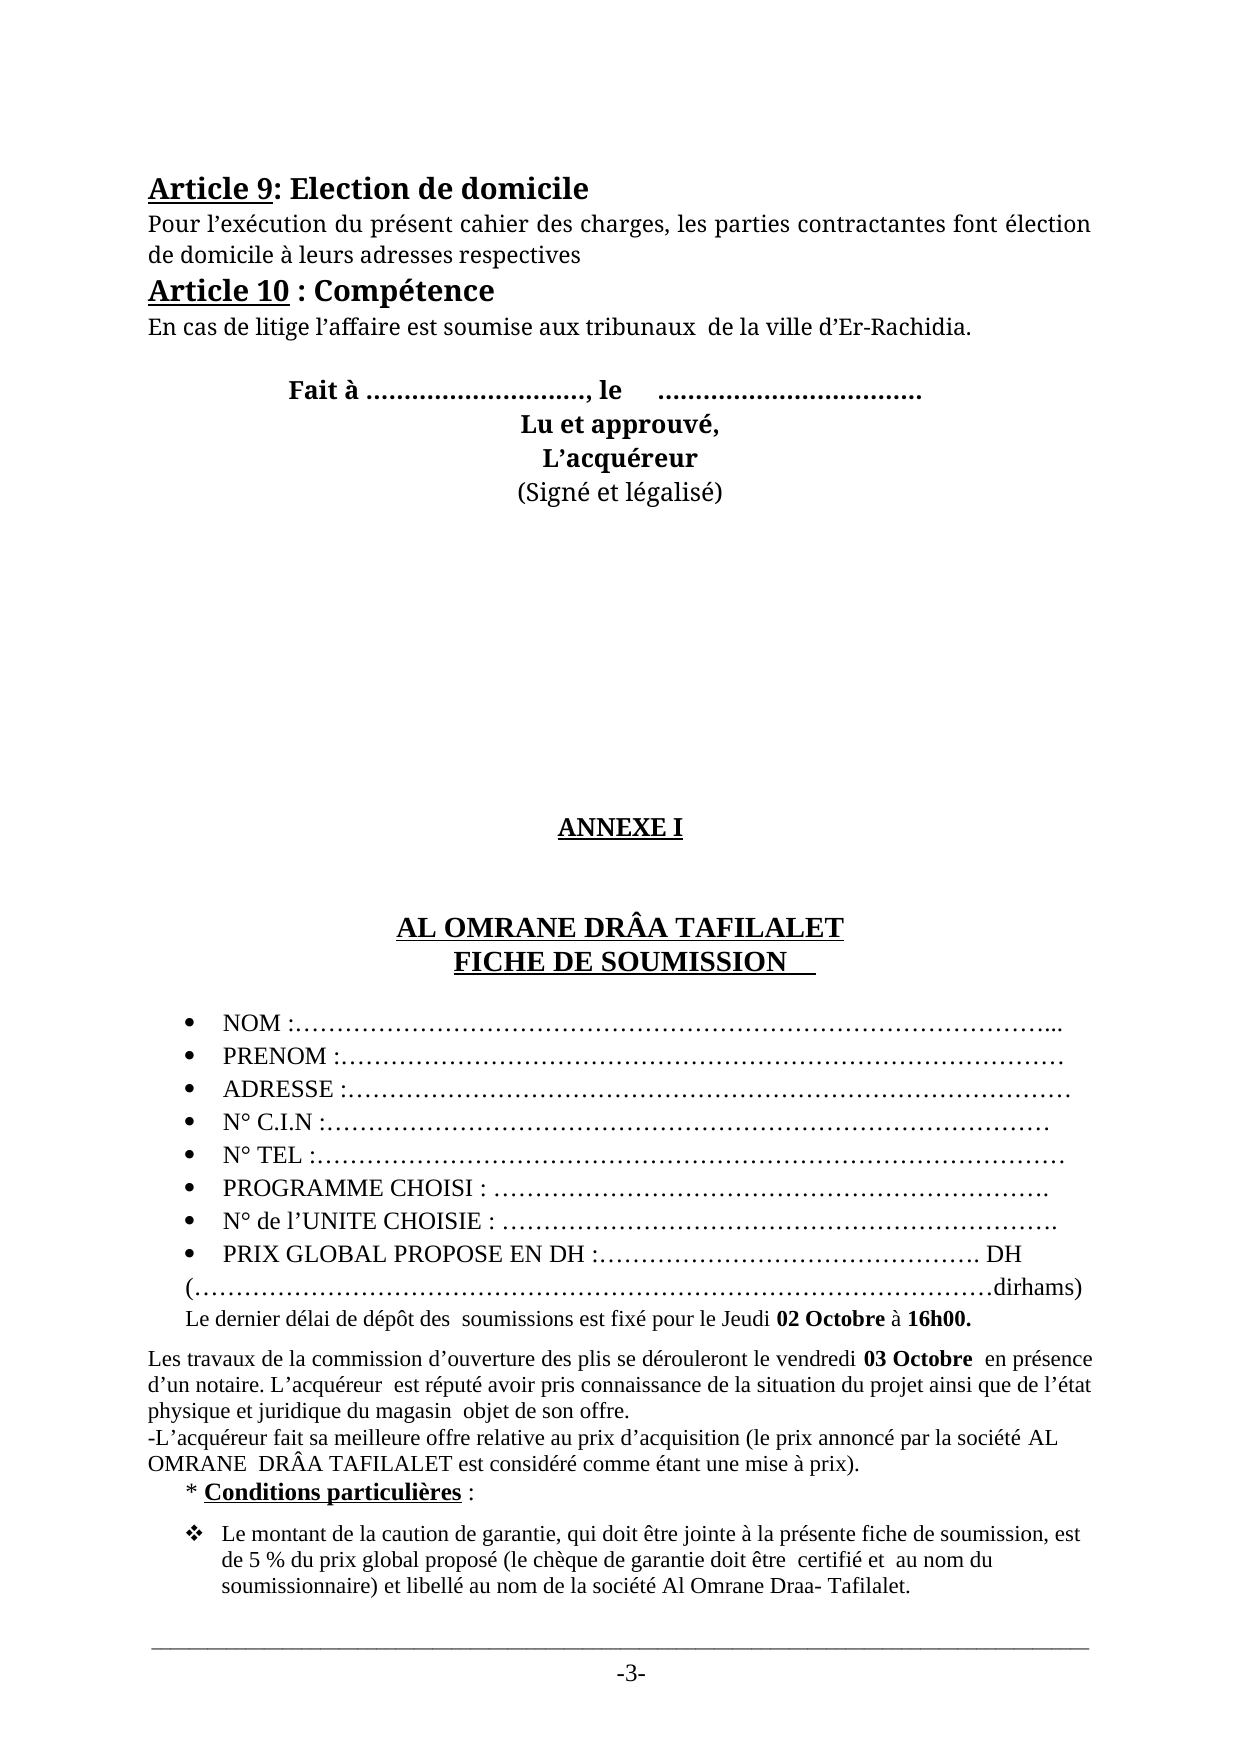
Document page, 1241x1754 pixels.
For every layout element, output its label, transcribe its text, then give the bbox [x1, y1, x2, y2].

list PRENOM :…………………………………………………………………………… [185, 1041, 1093, 1070]
list N° TEL :……………………………………………………………………………… [185, 1140, 1093, 1169]
text (Signé et légalisé) [148, 475, 1093, 509]
text ANNEXE I [148, 809, 1093, 843]
list Le montant de la caution de garantie, qui doit être jointe à la présente fiche de soumission, est de 5 % du prix global proposé (le chèque de garantie doit être certifié et au nom du soumissionnaire) et libellé au nom de la société Al Omrane Draa- Tafilalet. [184, 1520, 1093, 1599]
text AL OMRANE DRÂA TAFILALET [148, 911, 1093, 944]
list PRIX GLOBAL PROPOSE EN DH :………………………………………. DH [185, 1239, 1093, 1268]
text Pour l’exécution du présent cahier des charges, les parties contractantes font élection de domicile à leurs adresses respectives [148, 208, 1093, 271]
text * Conditions particulières : [185, 1477, 1093, 1505]
list NOM :………………………………………………………………………………... [185, 1008, 1093, 1037]
text En cas de litige l’affaire est soumise aux tribunaux de la ville d’Er-Rachidia. [148, 310, 1093, 342]
list N° C.I.N :…………………………………………………………………………… [185, 1107, 1093, 1136]
text (……………………………………………………………………………………dirhams) [185, 1272, 1093, 1301]
list N° de l’UNITE CHOISIE : …………………………………………………………. [185, 1206, 1093, 1235]
text FICHE DE SOUMISSION [148, 944, 1093, 978]
text L’acquéreur [148, 441, 1093, 475]
text Lu et approuvé, [148, 407, 1093, 441]
text Les travaux de la commission d’ouverture des plis se dérouleront le vendredi 03 Octobre en présence d’un notaire. L’acquéreur est réputé avoir pris connaissance de la situation du projet ainsi que de l’état physique et juridique du magasin objet de son offre. [148, 1345, 1093, 1424]
text Article 9: Election de domicile [148, 168, 1093, 208]
text Fait à ……………………..…, le …………………………….. [148, 373, 1093, 407]
text Article 10 : Compétence [148, 271, 1093, 310]
text Le dernier délai de dépôt des soumissions est fixé pour le Jeudi 02 Octobre à 16h00. [185, 1305, 1093, 1332]
text -L’acquéreur fait sa meilleure offre relative au prix d’acquisition (le prix annoncé par la société AL OMRANE DRÂA TAFILALET est considéré comme étant une mise à prix). [148, 1424, 1093, 1477]
list ADRESSE :…………………………………………………………………………… [185, 1074, 1093, 1103]
list PROGRAMME CHOISI : …………………………………………………………. [185, 1173, 1093, 1202]
